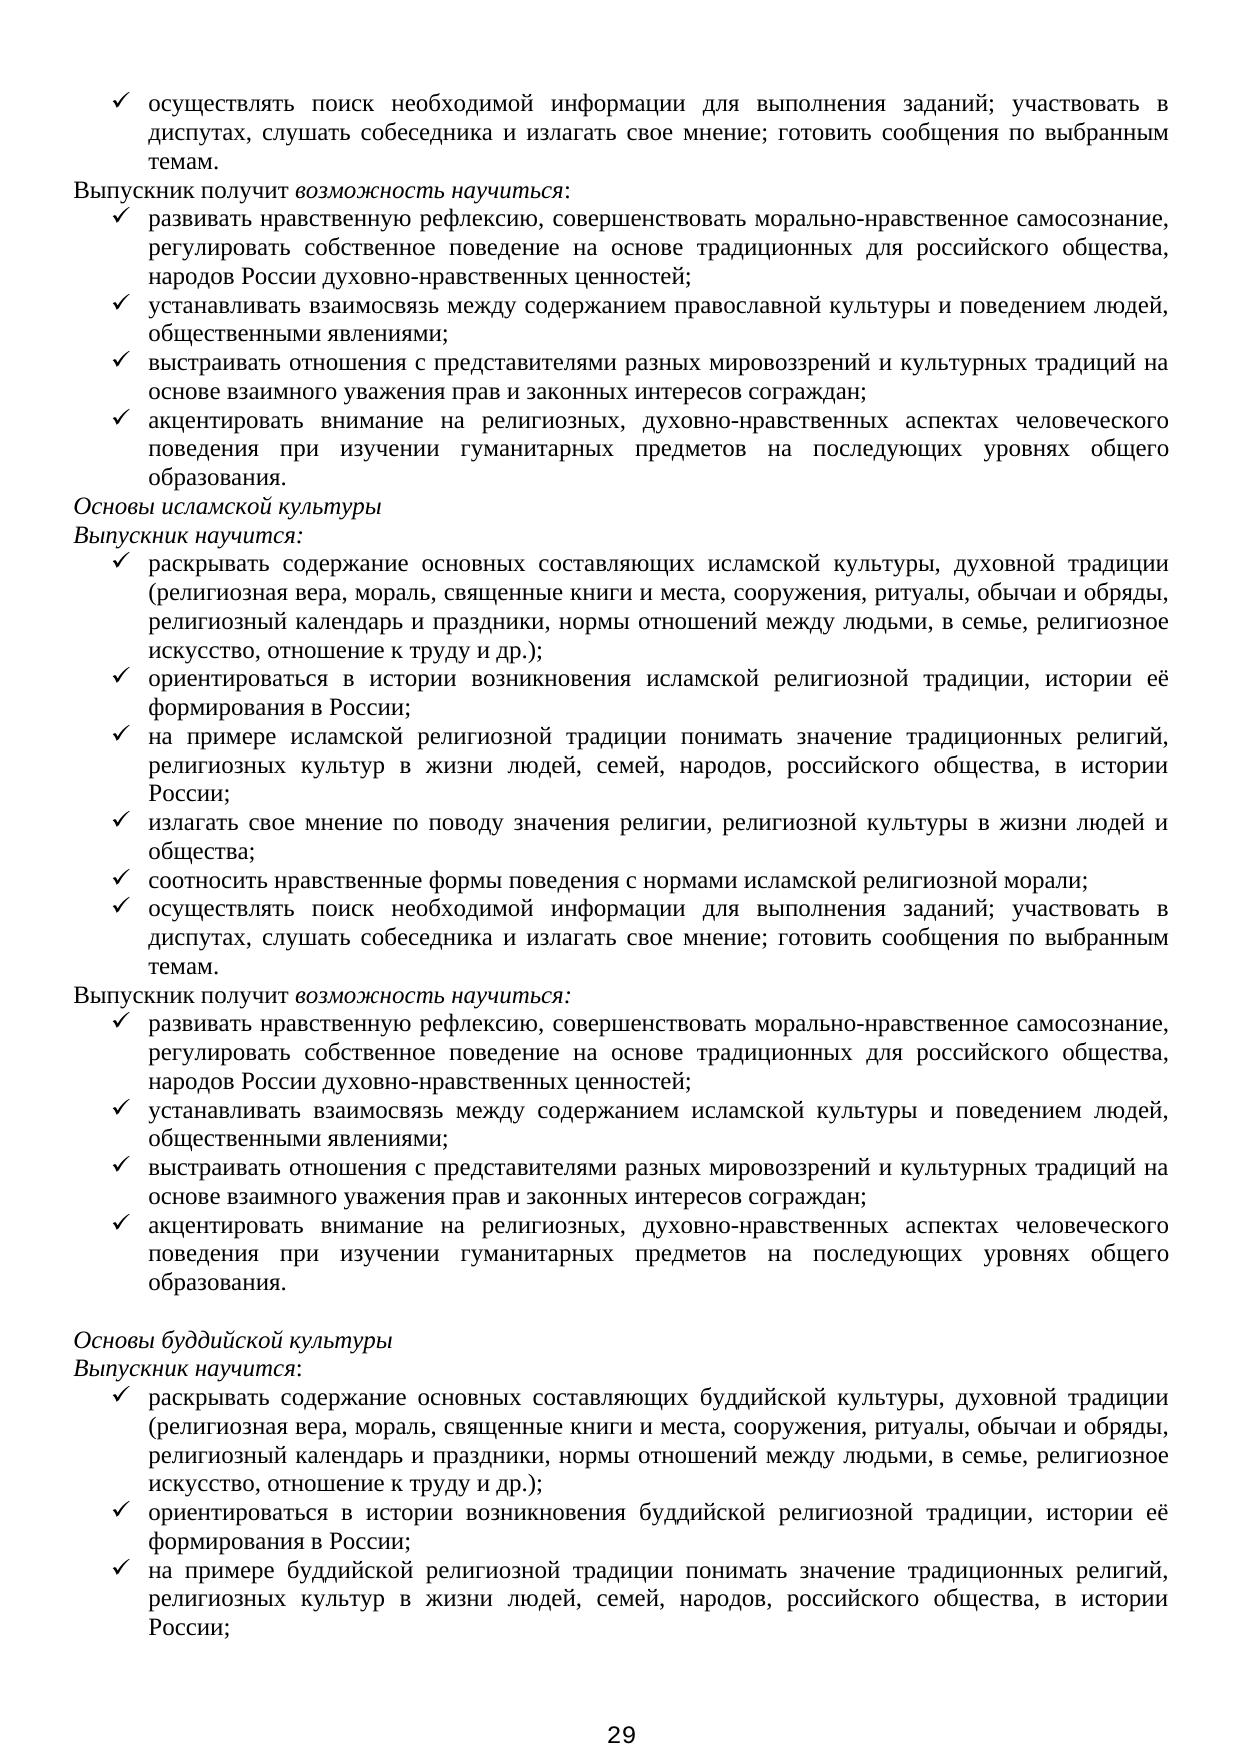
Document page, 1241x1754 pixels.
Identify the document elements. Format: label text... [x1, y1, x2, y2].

list излагать свое мнение по поводу значения религии, религиозной культуры в жизни людей и общества; [111, 807, 1170, 865]
list развивать нравственную рефлексию, совершенствовать морально-нравственное самосознание, регулировать собственное поведение на основе традиционных для российского общества, народов России духовно-нравственных ценностей; [111, 1008, 1170, 1095]
list устанавливать взаимосвязь между содержанием исламской культуры и поведением людей, общественными явлениями; [111, 1095, 1170, 1152]
list осуществлять поиск необходимой информации для выполнения заданий; участвовать в диспутах, слушать собеседника и излагать свое мнение; готовить сообщения по выбранным темам. [111, 893, 1170, 980]
list ориентироваться в истории возникновения буддийской религиозной традиции, истории её формирования в России; [111, 1497, 1170, 1555]
list выстраивать отношения с представителями разных мировоззрений и культурных традиций на основе взаимного уважения прав и законных интересов сограждан; [111, 347, 1170, 405]
list на примере исламской религиозной традиции понимать значение традиционных религий, религиозных культур в жизни людей, семей, народов, российского общества, в истории России; [111, 721, 1170, 807]
list соотносить нравственные формы поведения с нормами исламской религиозной морали; [111, 865, 1170, 893]
list выстраивать отношения с представителями разных мировоззрений и культурных традиций на основе взаимного уважения прав и законных интересов сограждан; [111, 1152, 1170, 1210]
text Выпускник получит возможность научиться: [73, 175, 1170, 203]
text Выпускник научится: [73, 1353, 1170, 1382]
text Выпускник получит возможность научиться: [73, 980, 1170, 1008]
list развивать нравственную рефлексию, совершенствовать морально-нравственное самосознание, регулировать собственное поведение на основе традиционных для российского общества, народов России духовно-нравственных ценностей; [111, 203, 1170, 290]
text Выпускник научится: [73, 520, 1170, 548]
list раскрывать содержание основных составляющих буддийской культуры, духовной традиции (религиозная вера, мораль, священные книги и места, сооружения, ритуалы, обычаи и обряды, религиозный календарь и праздники, нормы отношений между людьми, в семье, религиозное искусство, отношение к труду и др.); [111, 1382, 1170, 1497]
text Основы буддийской культуры [73, 1325, 1170, 1353]
list раскрывать содержание основных составляющих исламской культуры, духовной традиции (религиозная вера, мораль, священные книги и места, сооружения, ритуалы, обычаи и обряды, религиозный календарь и праздники, нормы отношений между людьми, в семье, религиозное искусство, отношение к труду и др.); [111, 548, 1170, 663]
list осуществлять поиск необходимой информации для выполнения заданий; участвовать в диспутах, слушать собеседника и излагать свое мнение; готовить сообщения по выбранным темам. [111, 88, 1170, 175]
list устанавливать взаимосвязь между содержанием православной культуры и поведением людей, общественными явлениями; [111, 290, 1170, 347]
list на примере буддийской религиозной традиции понимать значение традиционных религий, религиозных культур в жизни людей, семей, народов, российского общества, в истории России; [111, 1555, 1170, 1641]
text Основы исламской культуры [73, 491, 1170, 520]
list ориентироваться в истории возникновения исламской религиозной традиции, истории её формирования в России; [111, 663, 1170, 721]
